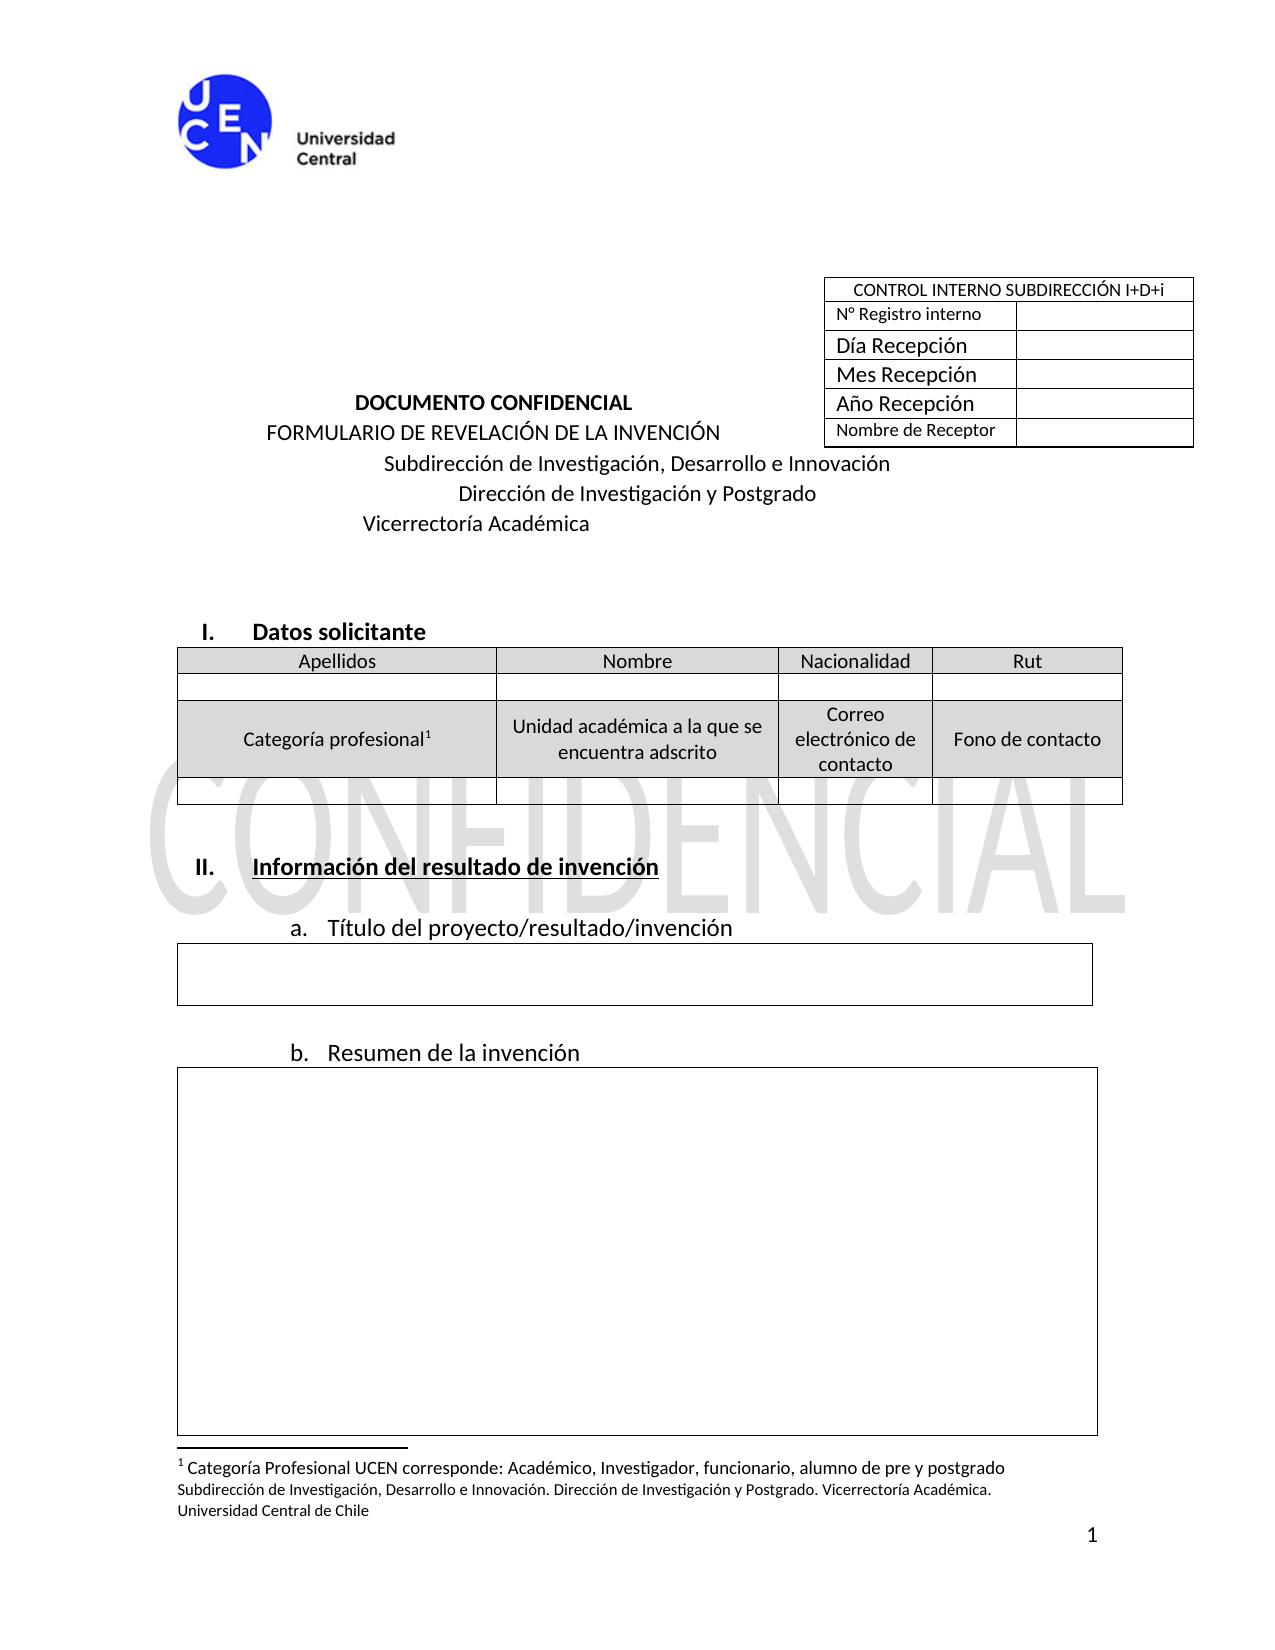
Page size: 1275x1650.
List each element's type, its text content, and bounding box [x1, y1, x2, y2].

list Información del resultado de invención [215, 851, 1098, 882]
table_cell [497, 778, 778, 803]
table_header Apellidos [178, 648, 496, 673]
table_cell [1017, 389, 1193, 417]
table_cell [178, 778, 496, 803]
table_cell [779, 778, 932, 803]
text Vicerrectoría Académica [177, 509, 1098, 537]
list Datos solicitante [215, 616, 1098, 647]
table_cell Año Recepción [825, 389, 1016, 417]
table_cell Unidad académica a la que se encuentra adscrito [497, 701, 778, 777]
table_cell [1017, 302, 1193, 330]
table_cell Fono de contacto [933, 701, 1122, 777]
table_cell Categoría profesional [178, 701, 496, 777]
table_cell [178, 674, 496, 700]
list Resumen de la invención [290, 1037, 1098, 1067]
table_cell [933, 778, 1122, 803]
table_cell [497, 674, 778, 700]
table_header CONTROL INTERNO SUBDIRECCIÓN I+D+i [825, 278, 1193, 301]
picture [177, 73, 396, 170]
table_cell [1017, 331, 1193, 359]
text Dirección de Investigación y Postgrado [177, 479, 1098, 507]
text FORMULARIO DE REVELACIÓN DE LA INVENCIÓN [177, 418, 824, 446]
table_header [178, 1068, 1097, 1434]
table_cell Mes Recepción [825, 360, 1016, 388]
table_cell Día Recepción [825, 331, 1016, 359]
text Subdirección de Investigación, Desarrollo e Innovación [177, 449, 1098, 477]
table_cell N° Registro interno [825, 302, 1016, 330]
table_cell Correo electrónico de contacto [779, 701, 932, 777]
table_cell [1017, 360, 1193, 388]
table_header Rut [933, 648, 1122, 673]
table_cell [1017, 419, 1193, 446]
table_header Nacionalidad [779, 648, 932, 673]
text DOCUMENTO CONFIDENCIAL [177, 388, 824, 416]
list Título del proyecto/resultado/invención [290, 912, 1098, 943]
table_header Nombre [497, 648, 778, 673]
table_cell Nombre de Receptor [825, 419, 1016, 446]
table_cell [933, 674, 1122, 700]
table_header [178, 944, 1092, 1005]
table_cell [779, 674, 932, 700]
